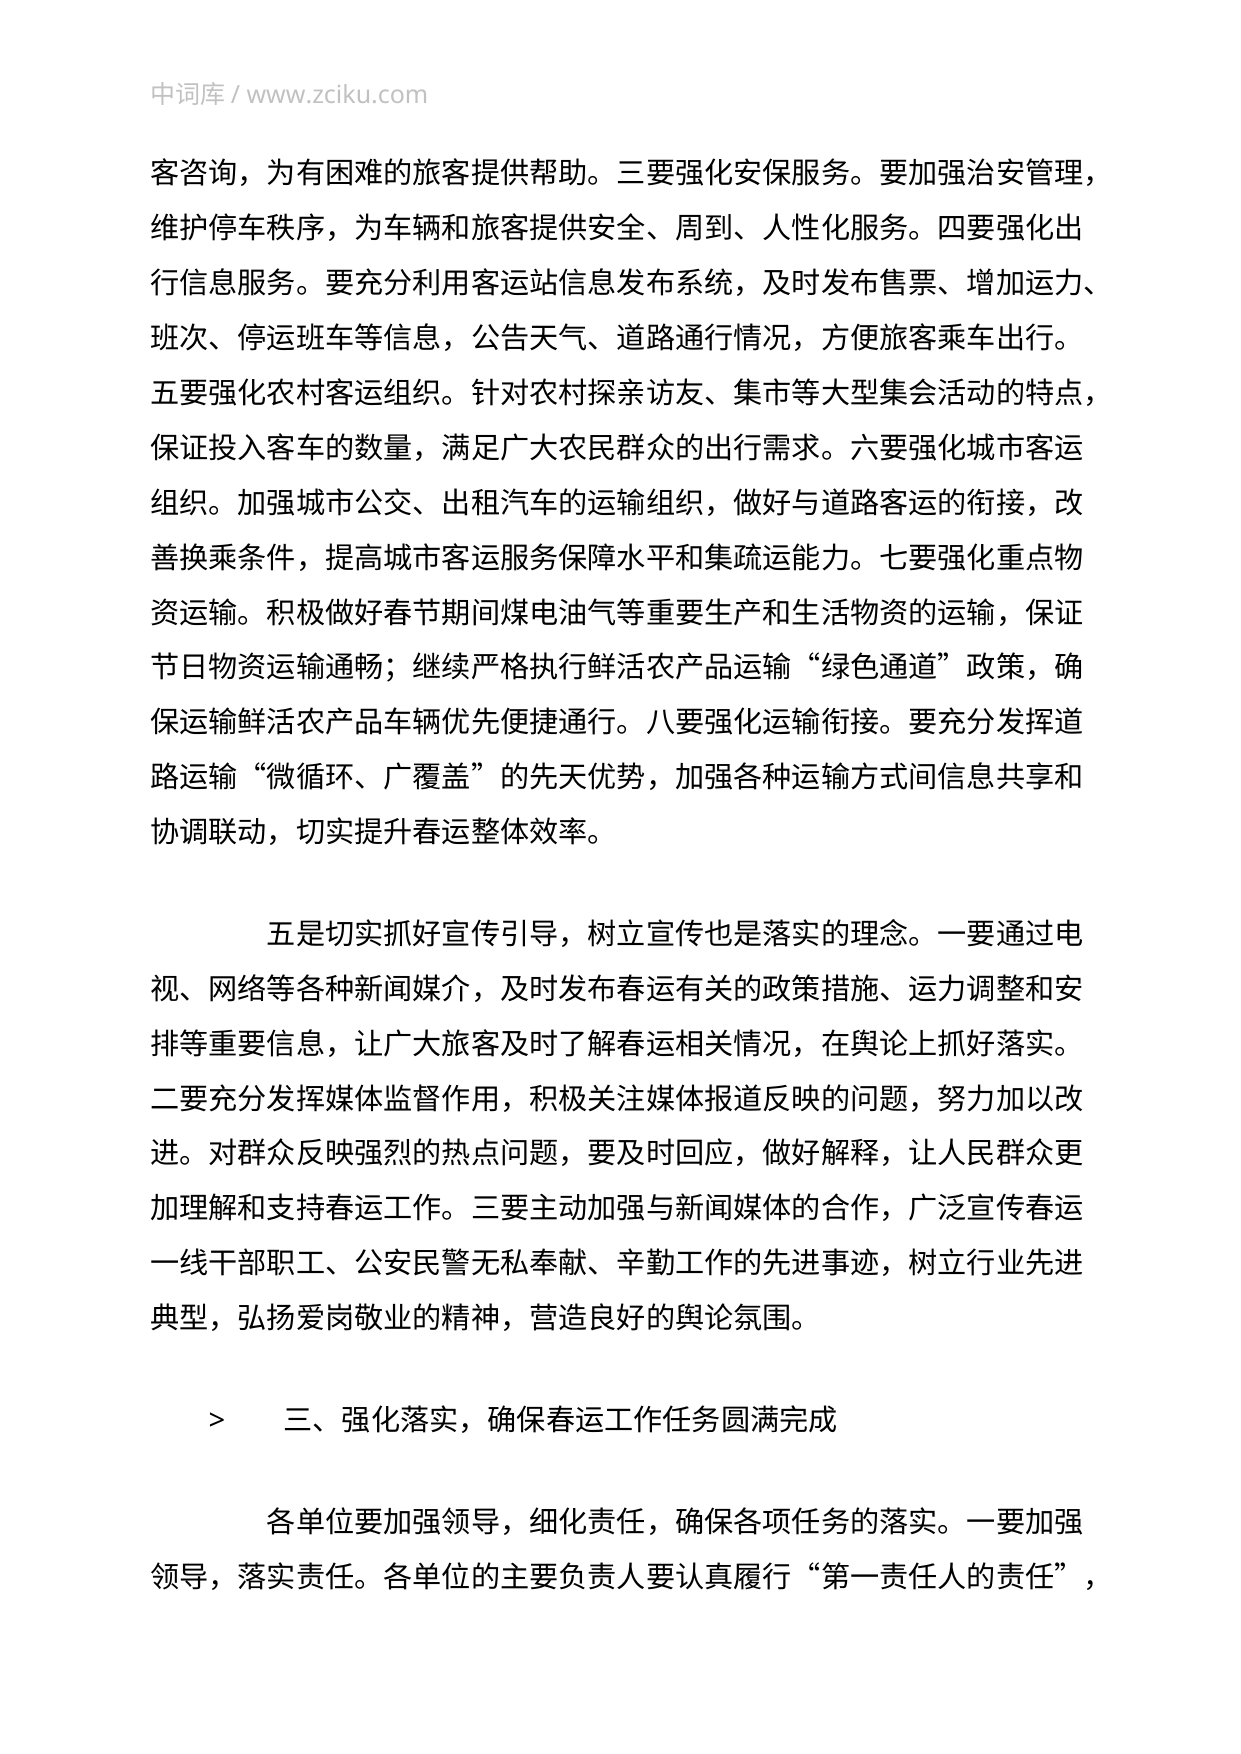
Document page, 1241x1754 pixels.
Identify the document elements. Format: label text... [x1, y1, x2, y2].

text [150, 1498, 1090, 1596]
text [150, 150, 1090, 851]
text > 三、强化落实，确保春运工作任务圆满完成 [150, 1397, 1090, 1439]
text 五是切实抓好宣传引导，树立宣传也是落实的理念。一要通过电视、网络等各种新闻媒介，及时发布春运有关的政策措施、运力调整和安排等重要信息，让广大旅客及时了解春运相关情况，在舆论上抓好落实。二要充分发挥媒体监督作用，积极关注媒体报道反映的问题，努力加以改进。对群众反映强烈的热点问题，要及时回应，做好解释，让人民群众更加理解和支持春运工作。三要主动加强与新闻媒体的合作，广泛宣传春运一线干部职工、公安民警无私奉献、辛勤工作的先进事迹，树立行业先进典型，弘扬爱岗敬业的精神，营造良好的舆论氛围。 [150, 911, 1090, 1337]
